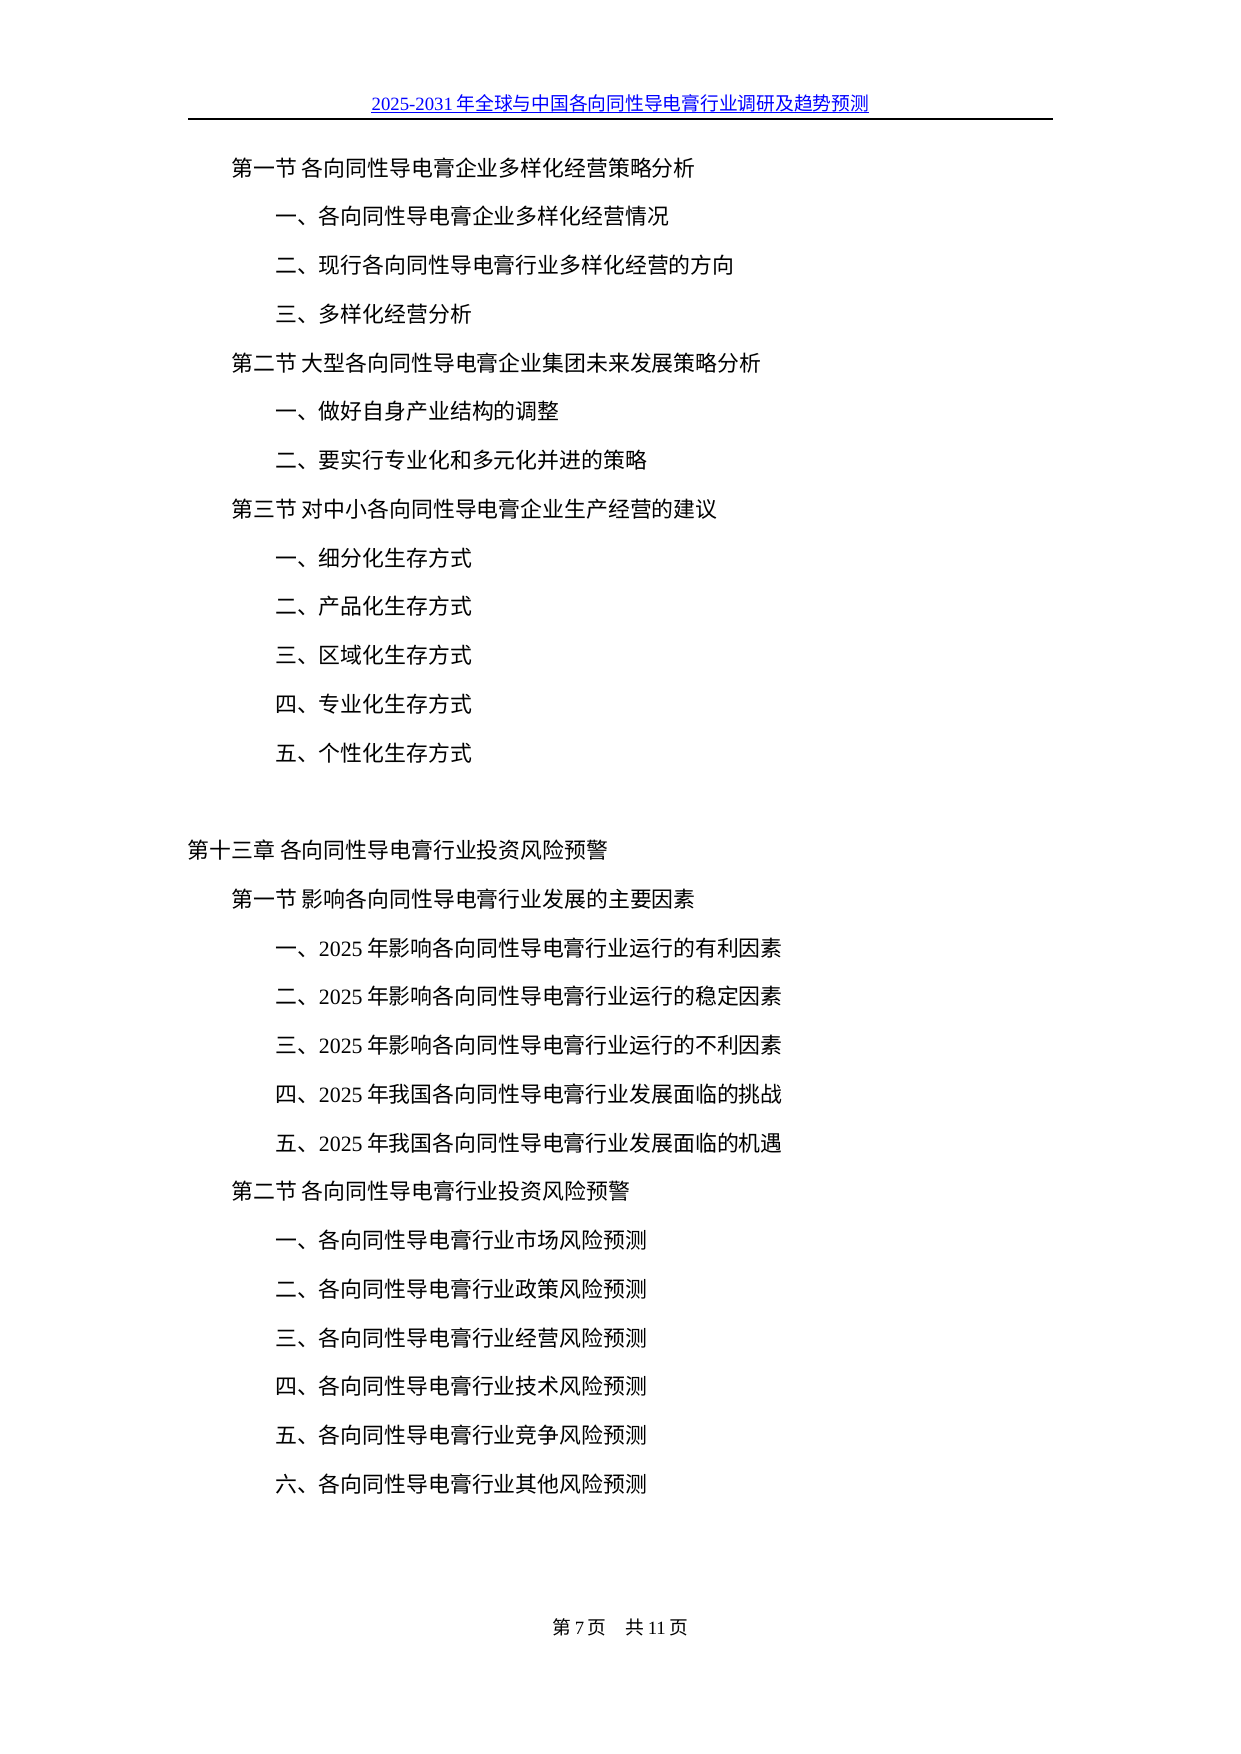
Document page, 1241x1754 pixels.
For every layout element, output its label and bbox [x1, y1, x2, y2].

text [187, 150, 1053, 1499]
